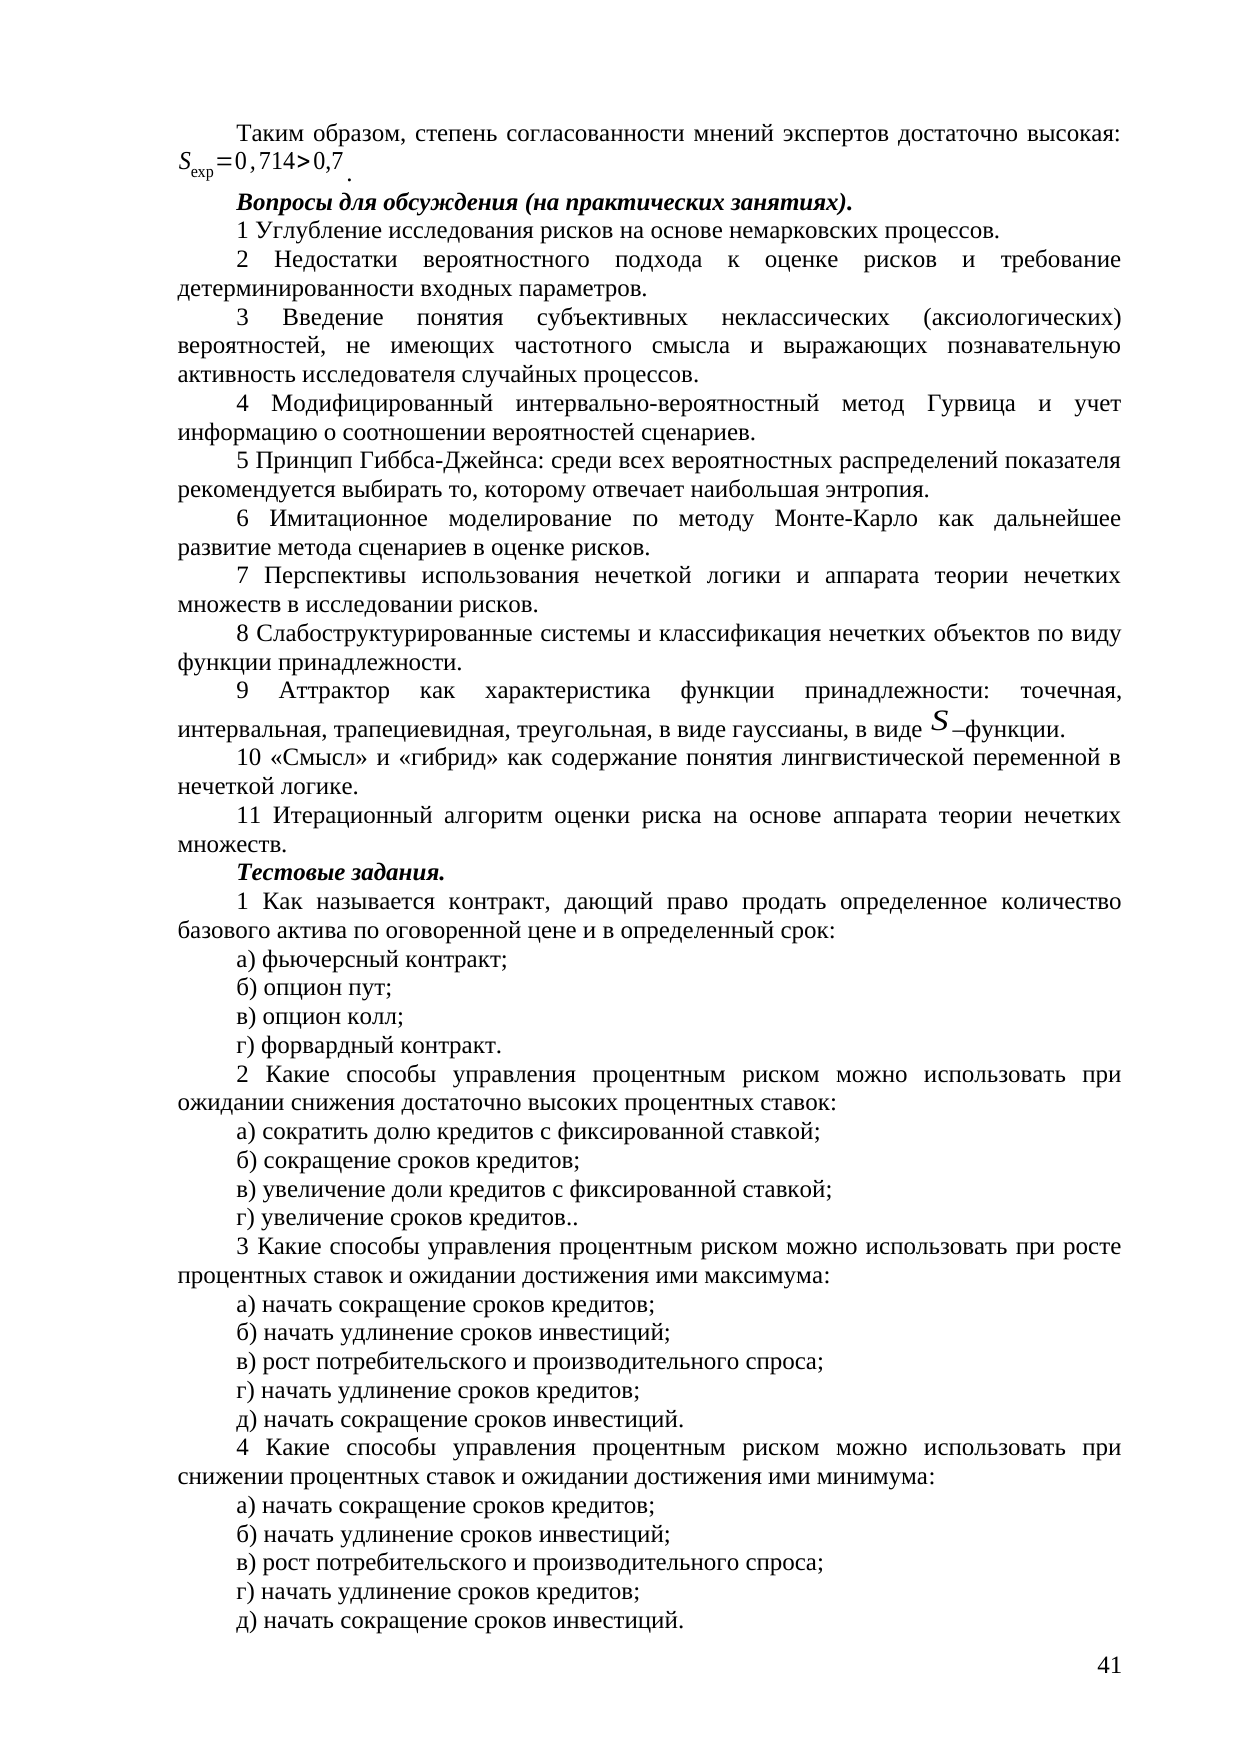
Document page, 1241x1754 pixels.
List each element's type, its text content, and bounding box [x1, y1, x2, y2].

text б) начать удлинение сроков инвестиций; [177, 1317, 1122, 1346]
text 8 Слабоструктурированные системы и классификация нечетких объектов по виду функции принадлежности. [177, 618, 1122, 675]
text 7 Перспективы использования нечеткой логики и аппарата теории нечетких множеств в исследовании рисков. [177, 560, 1122, 618]
text в) рост потребительского и производительного спроса; [177, 1547, 1122, 1576]
text 4 Модифицированный интервально-вероятностный метод Гурвица и учет информацию о соотношении вероятностей сценариев. [177, 388, 1122, 445]
text в) рост потребительского и производительного спроса; [177, 1346, 1122, 1375]
text а) фьючерсный контракт; [177, 944, 1122, 972]
text 1 Углубление исследования рисков на основе немарковских процессов. [177, 215, 1122, 244]
text в) увеличение доли кредитов с фиксированной ставкой; [177, 1174, 1122, 1202]
text 1 Как называется контракт, дающий право продать определенное количество базового актива по оговоренной цене и в определенный срок: [177, 886, 1122, 944]
text в) опцион колл; [177, 1001, 1122, 1030]
text а) сократить долю кредитов с фиксированной ставкой; [177, 1116, 1122, 1145]
text Вопросы для обсуждения (на практических занятиях). [177, 187, 1122, 215]
text а) начать сокращение сроков кредитов; [177, 1490, 1122, 1519]
text 10 «Смысл» и «гибрид» как содержание понятия лингвистической переменной в нечеткой логике. [177, 742, 1122, 800]
text д) начать сокращение сроков инвестиций. [177, 1404, 1122, 1432]
text 2 Недостатки вероятностного подхода к оценке рисков и требование детерминированности входных параметров. [177, 244, 1122, 302]
text 11 Итерационный алгоритм оценки риска на основе аппарата теории нечетких множеств. [177, 800, 1122, 857]
text г) начать удлинение сроков кредитов; [177, 1375, 1122, 1404]
text б) опцион пут; [177, 972, 1122, 1001]
text д) начать сокращение сроков инвестиций. [177, 1605, 1122, 1634]
text 9 Аттрактор как характеристика функции принадлежности: точечная, интервальная, трапециевидная, треугольная, в виде гауссианы, в виде –функции. [177, 675, 1122, 742]
text б) начать удлинение сроков инвестиций; [177, 1519, 1122, 1547]
text Таким образом, степень согласованности мнений экспертов достаточно высокая: . [177, 118, 1122, 187]
text г) увеличение сроков кредитов.. [177, 1202, 1122, 1231]
text г) форвардный контракт. [177, 1030, 1122, 1059]
text Тестовые задания. [177, 857, 1122, 886]
text а) начать сокращение сроков кредитов; [177, 1289, 1122, 1317]
text 3 Какие способы управления процентным риском можно использовать при росте процентных ставок и ожидании достижения ими максимума: [177, 1231, 1122, 1289]
text 5 Принцип Гиббса-Джейнса: среди всех вероятностных распределений показателя рекомендуется выбирать то, которому отвечает наибольшая энтропия. [177, 445, 1122, 503]
text 3 Введение понятия субъективных неклассических (аксиологических) вероятностей, не имеющих частотного смысла и выражающих познавательную активность исследователя случайных процессов. [177, 302, 1122, 388]
text 6 Имитационное моделирование по методу Монте-Карло как дальнейшее развитие метода сценариев в оценке рисков. [177, 503, 1122, 560]
text 4 Какие способы управления процентным риском можно использовать при снижении процентных ставок и ожидании достижения ими минимума: [177, 1432, 1122, 1490]
text б) сокращение сроков кредитов; [177, 1145, 1122, 1174]
text 2 Какие способы управления процентным риском можно использовать при ожидании снижения достаточно высоких процентных ставок: [177, 1059, 1122, 1116]
text г) начать удлинение сроков кредитов; [177, 1576, 1122, 1605]
